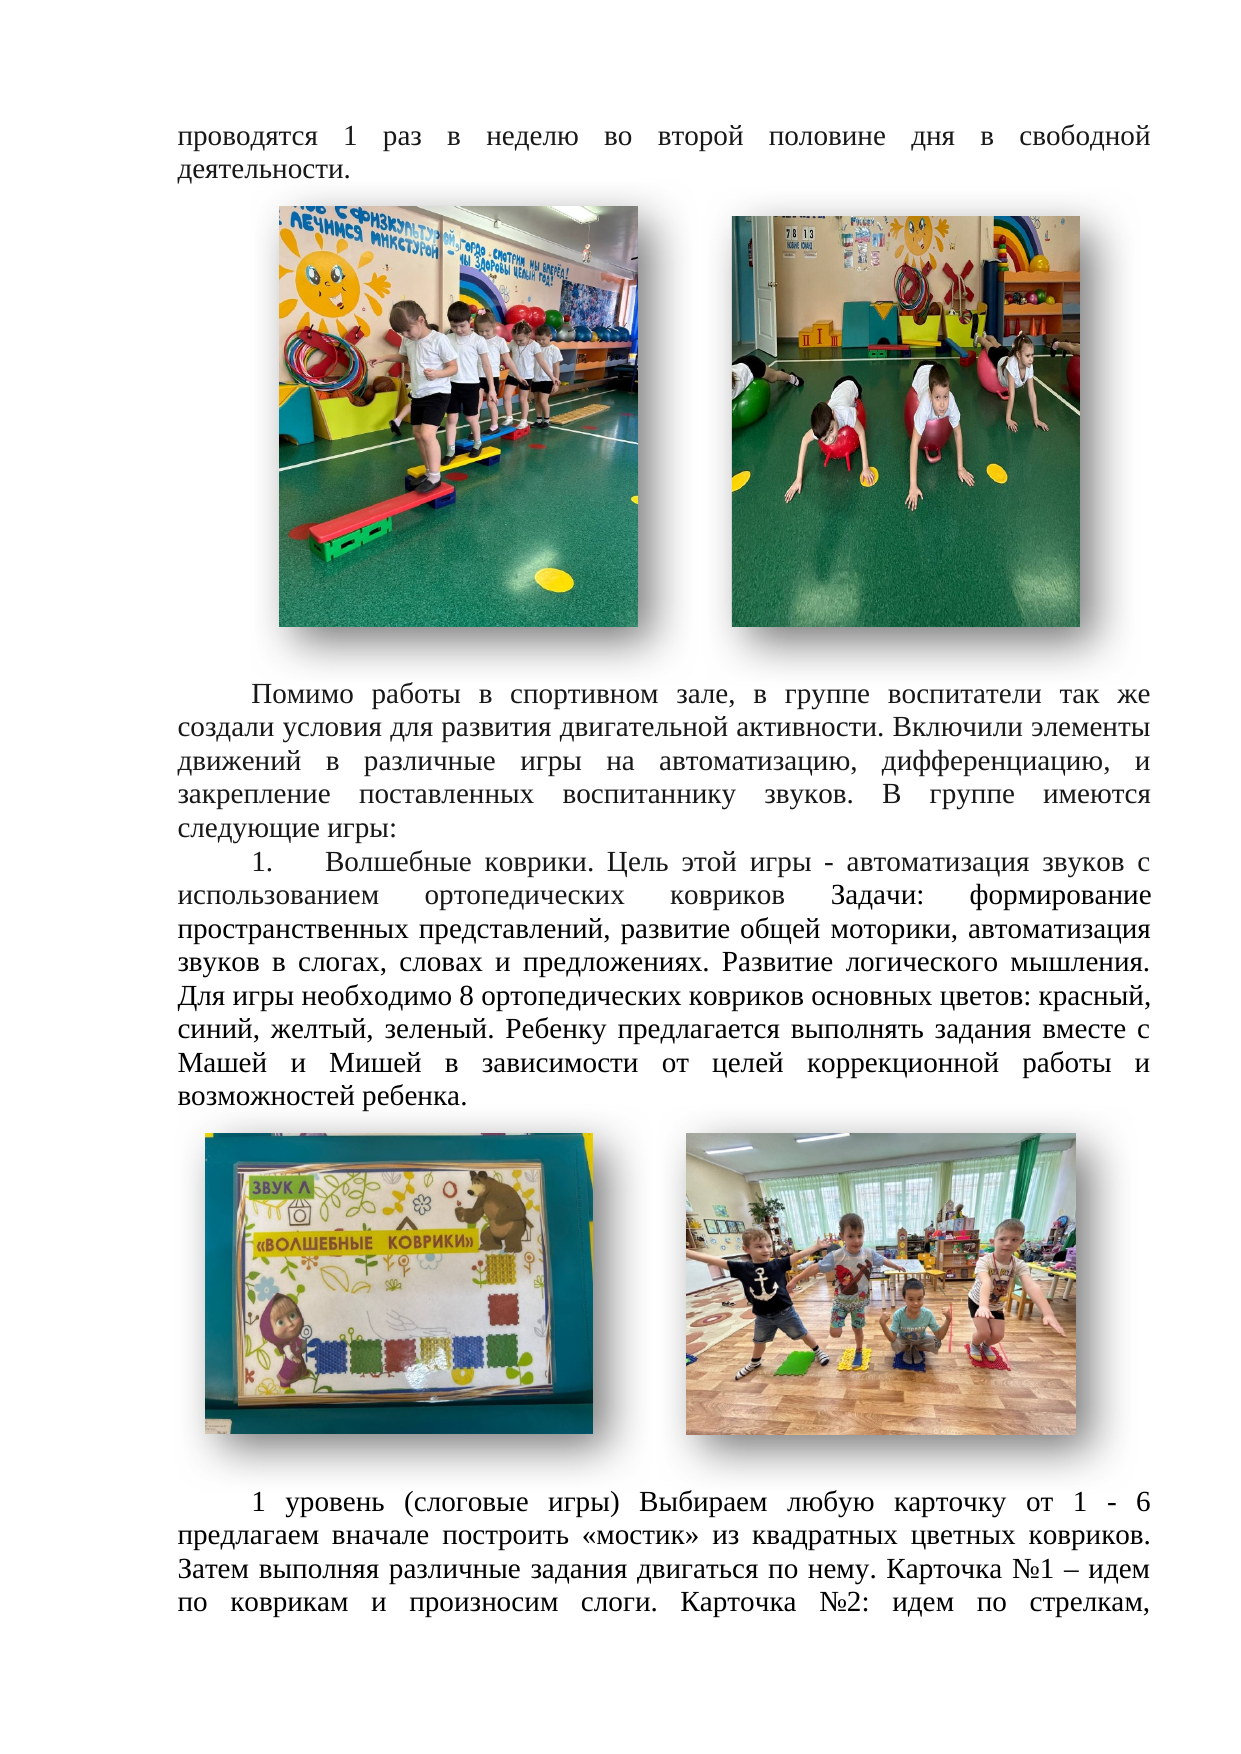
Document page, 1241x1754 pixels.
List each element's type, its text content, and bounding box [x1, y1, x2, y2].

picture [279, 206, 638, 627]
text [177, 118, 1152, 185]
list Волшебные коврики. Цель этой игры - автоматизация звуков с использованием ортопедических ковриков Задачи: формирование пространственных представлений, развитие общей моторики, автоматизация звуков в слогах, словах и предложениях. Развитие логического мышления. Для игры необходимо 8 ортопедических ковриков основных цветов: красный, синий, желтый, зеленый. Ребенку предлагается выполнять задания вместе с Машей и Мишей в зависимости от целей коррекционной работы и возможностей ребенка. [177, 844, 1152, 1112]
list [177, 1484, 1152, 1618]
picture [731, 216, 1080, 627]
text Помимо работы в спортивном зале, в группе воспитатели так же создали условия для развития двигательной активности. Включили элементы движений в различные игры на автоматизацию, дифференциацию, и закрепление поставленных воспитаннику звуков. В группе имеются следующие игры: [177, 676, 1152, 844]
picture [205, 1133, 593, 1434]
picture [686, 1133, 1076, 1435]
